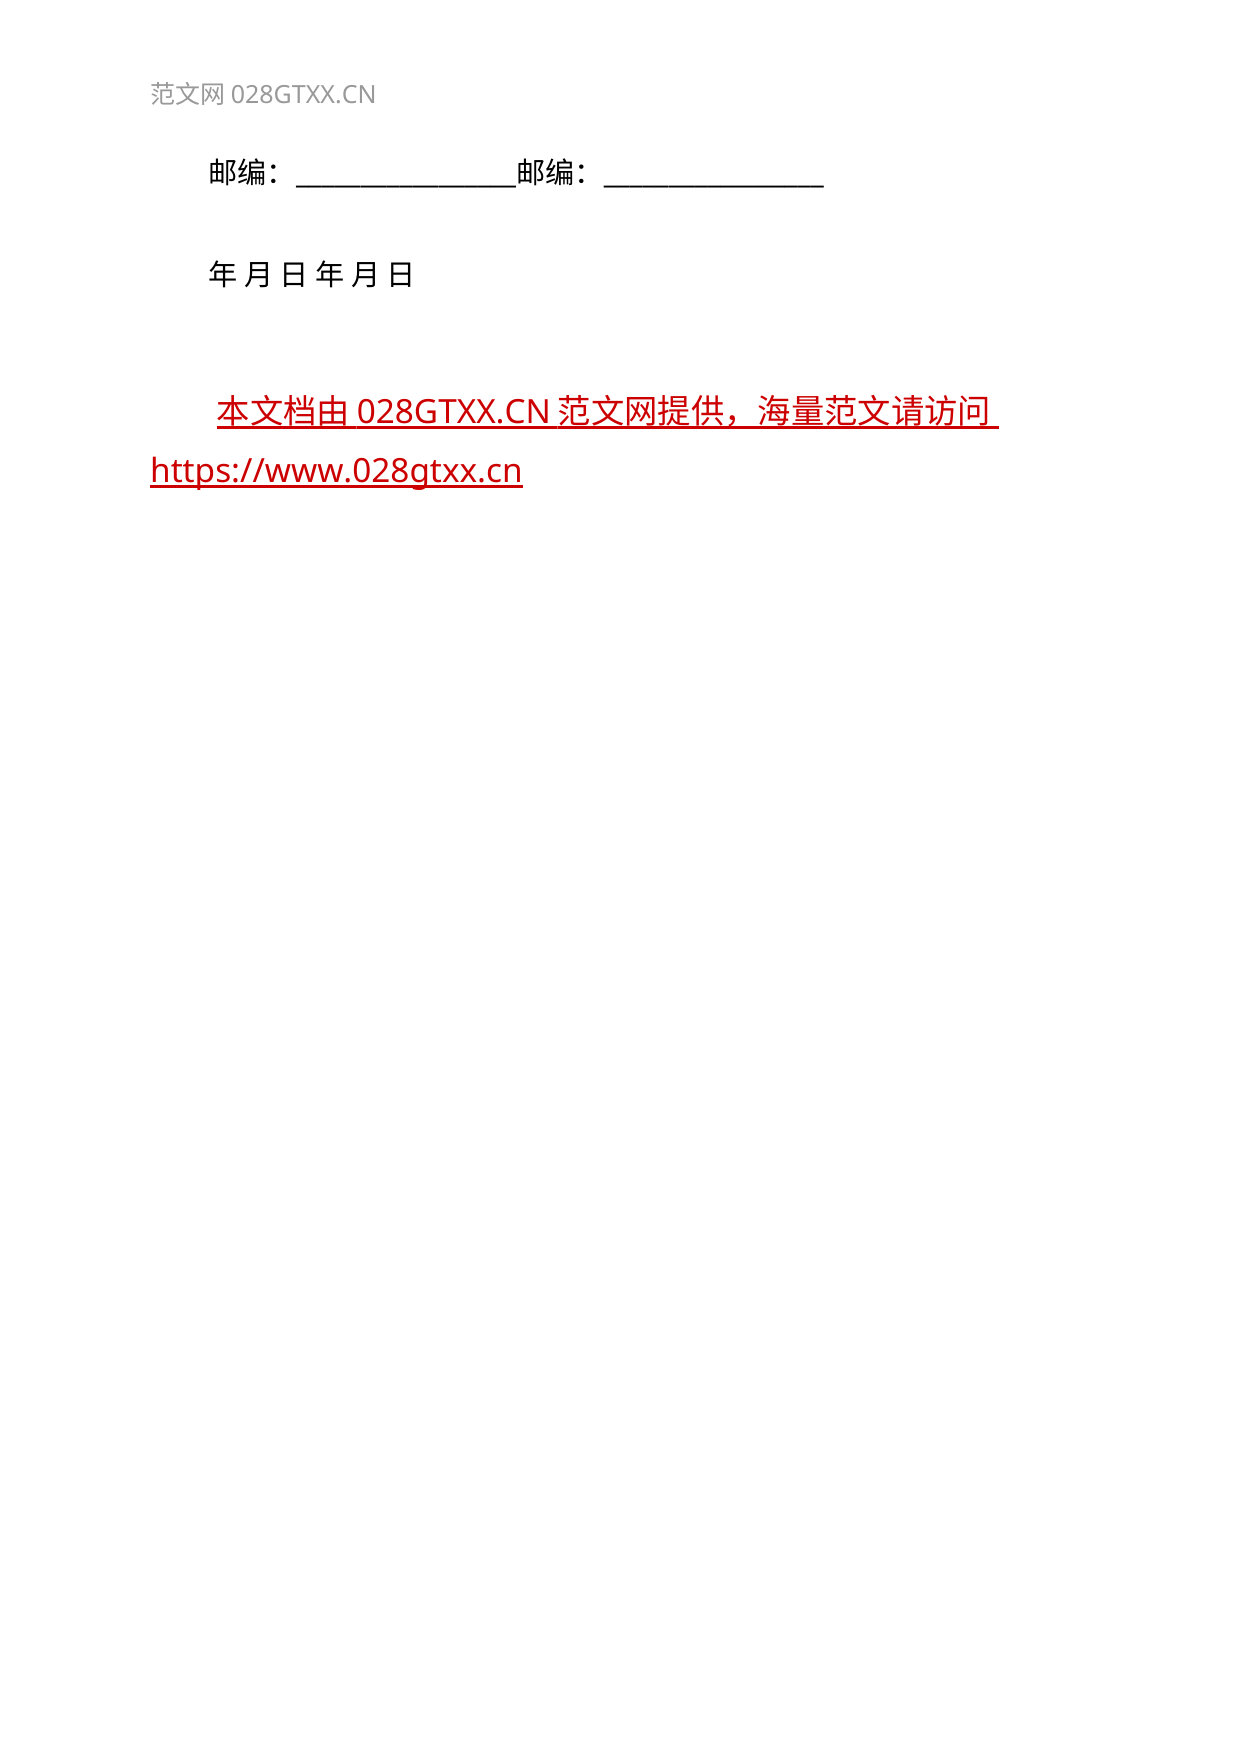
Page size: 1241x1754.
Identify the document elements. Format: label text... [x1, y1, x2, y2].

text 本文档由028GTXX.CN范文网提供，海量范文请访问 https://www.028gtxx.cn [150, 385, 1090, 492]
text 年 月 日 年 月 日 [150, 252, 1090, 294]
text 邮编：_________________邮编：_________________ [150, 150, 1090, 192]
